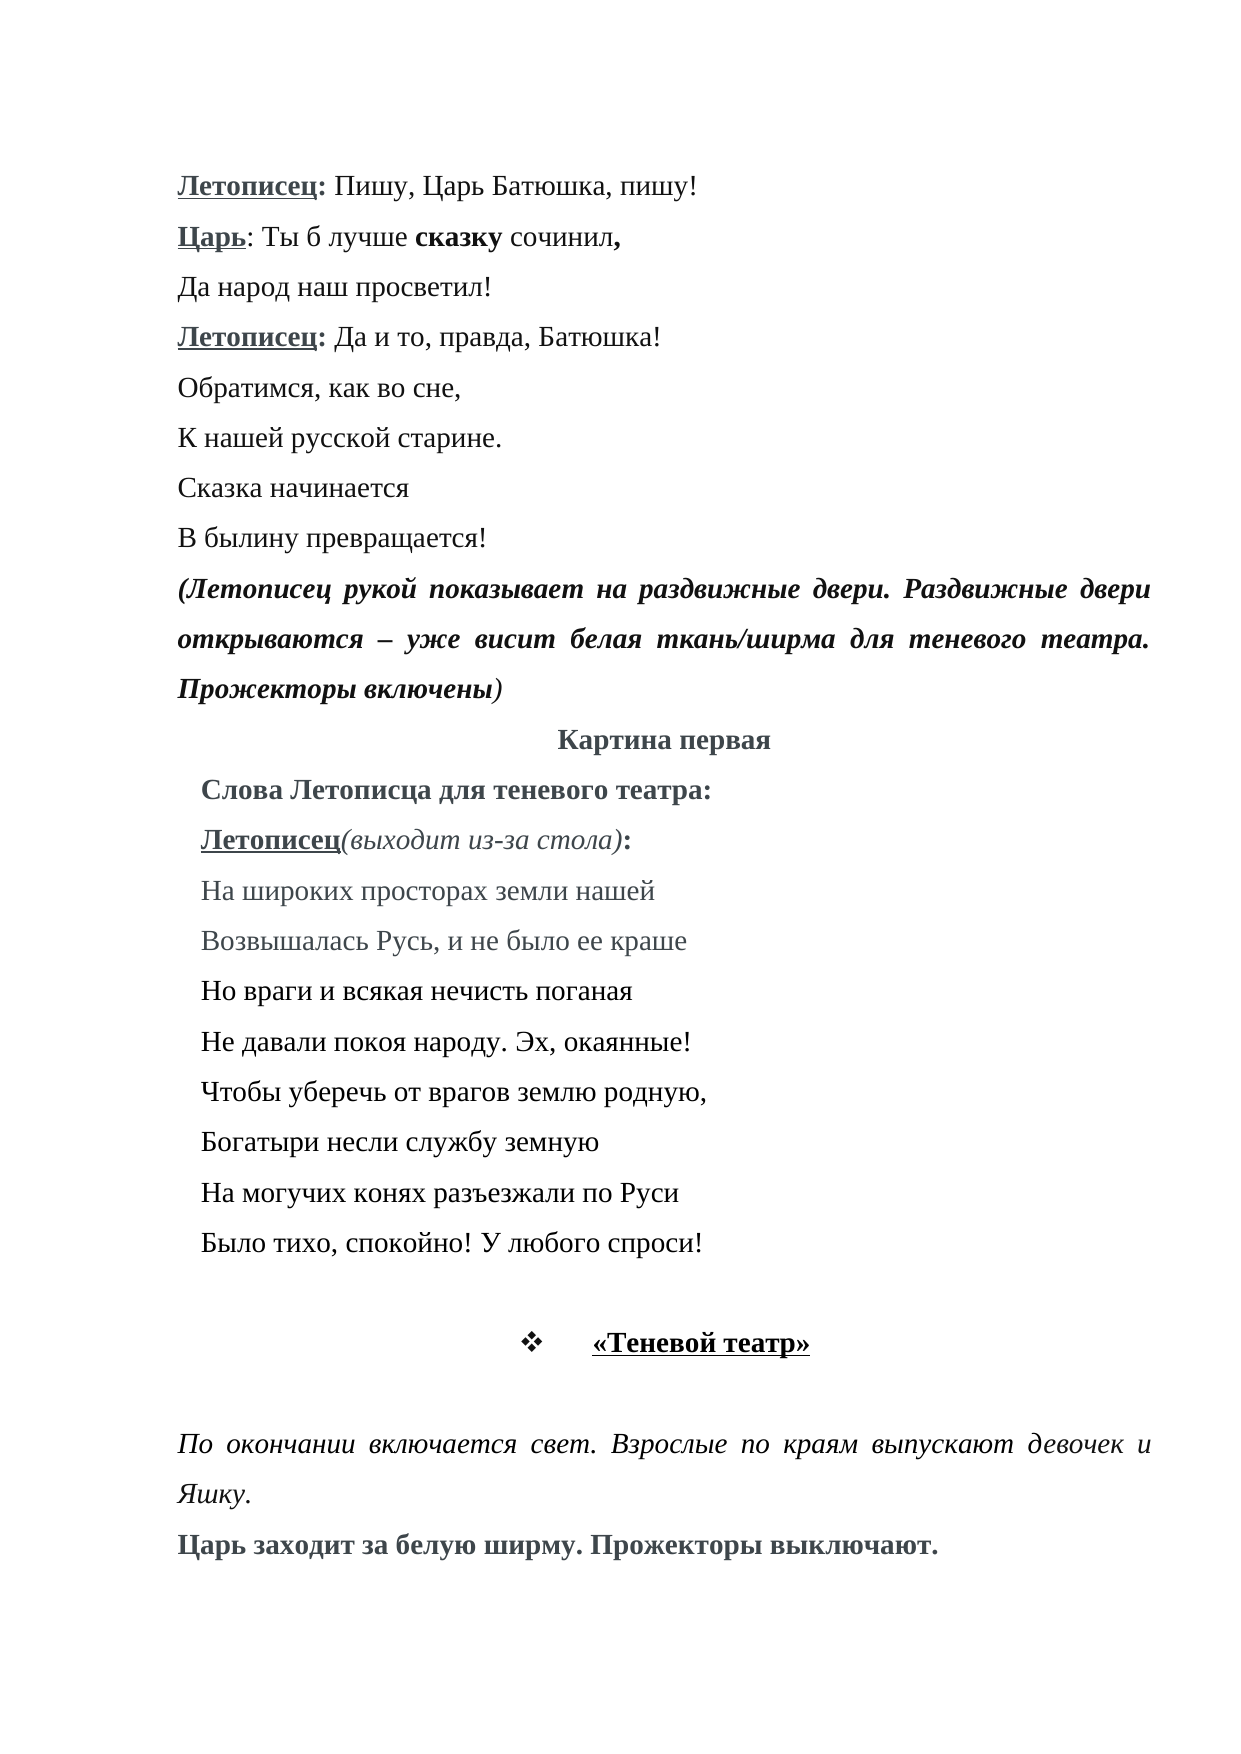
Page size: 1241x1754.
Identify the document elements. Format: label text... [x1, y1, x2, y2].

text Было тихо, спокойно! У любого спроси! [177, 1225, 1152, 1258]
list «Теневой театр» [177, 1326, 1152, 1359]
text На широких просторах земли нашей [177, 873, 1152, 906]
text Царь заходит за белую ширму. Прожекторы выключают. [177, 1527, 1152, 1561]
text Богатыри несли службу земную [177, 1124, 1152, 1158]
text Чтобы уберечь от врагов землю родную, [177, 1074, 1152, 1108]
text Возвышалась Русь, и не было ее краше [177, 923, 1152, 957]
text На могучих конях разъезжали по Руси [177, 1175, 1152, 1208]
text Слова Летописца для теневого театра: [177, 772, 1152, 806]
text Но враги и всякая нечисть поганая [177, 973, 1152, 1007]
text Картина первая [177, 722, 1152, 755]
text (Летописец рукой показывает на раздвижные двери. Раздвижные двери открываются – уже висит белая ткань/ширма для теневого театра. Прожекторы включены) [177, 571, 1152, 705]
text Летописец(выходит из-за стола): [177, 822, 1152, 856]
text Да народ наш просветил! [177, 269, 1152, 303]
text Обратимся, как во сне, К нашей русской старине. Сказка начинается [177, 370, 1152, 504]
text Царь: Ты б лучше сказку сочинил, [177, 219, 1152, 252]
text Не давали покоя народу. Эх, окаянные! [177, 1024, 1152, 1057]
list По окончании включается свет. Взрослые по краям выпускают девочек и Яшку. [177, 1426, 1152, 1510]
text Летописец: Пишу, Царь Батюшка, пишу! [177, 168, 1152, 202]
text В былину превращается! [177, 521, 1152, 554]
text Летописец: Да и то, правда, Батюшка! [177, 319, 1152, 353]
